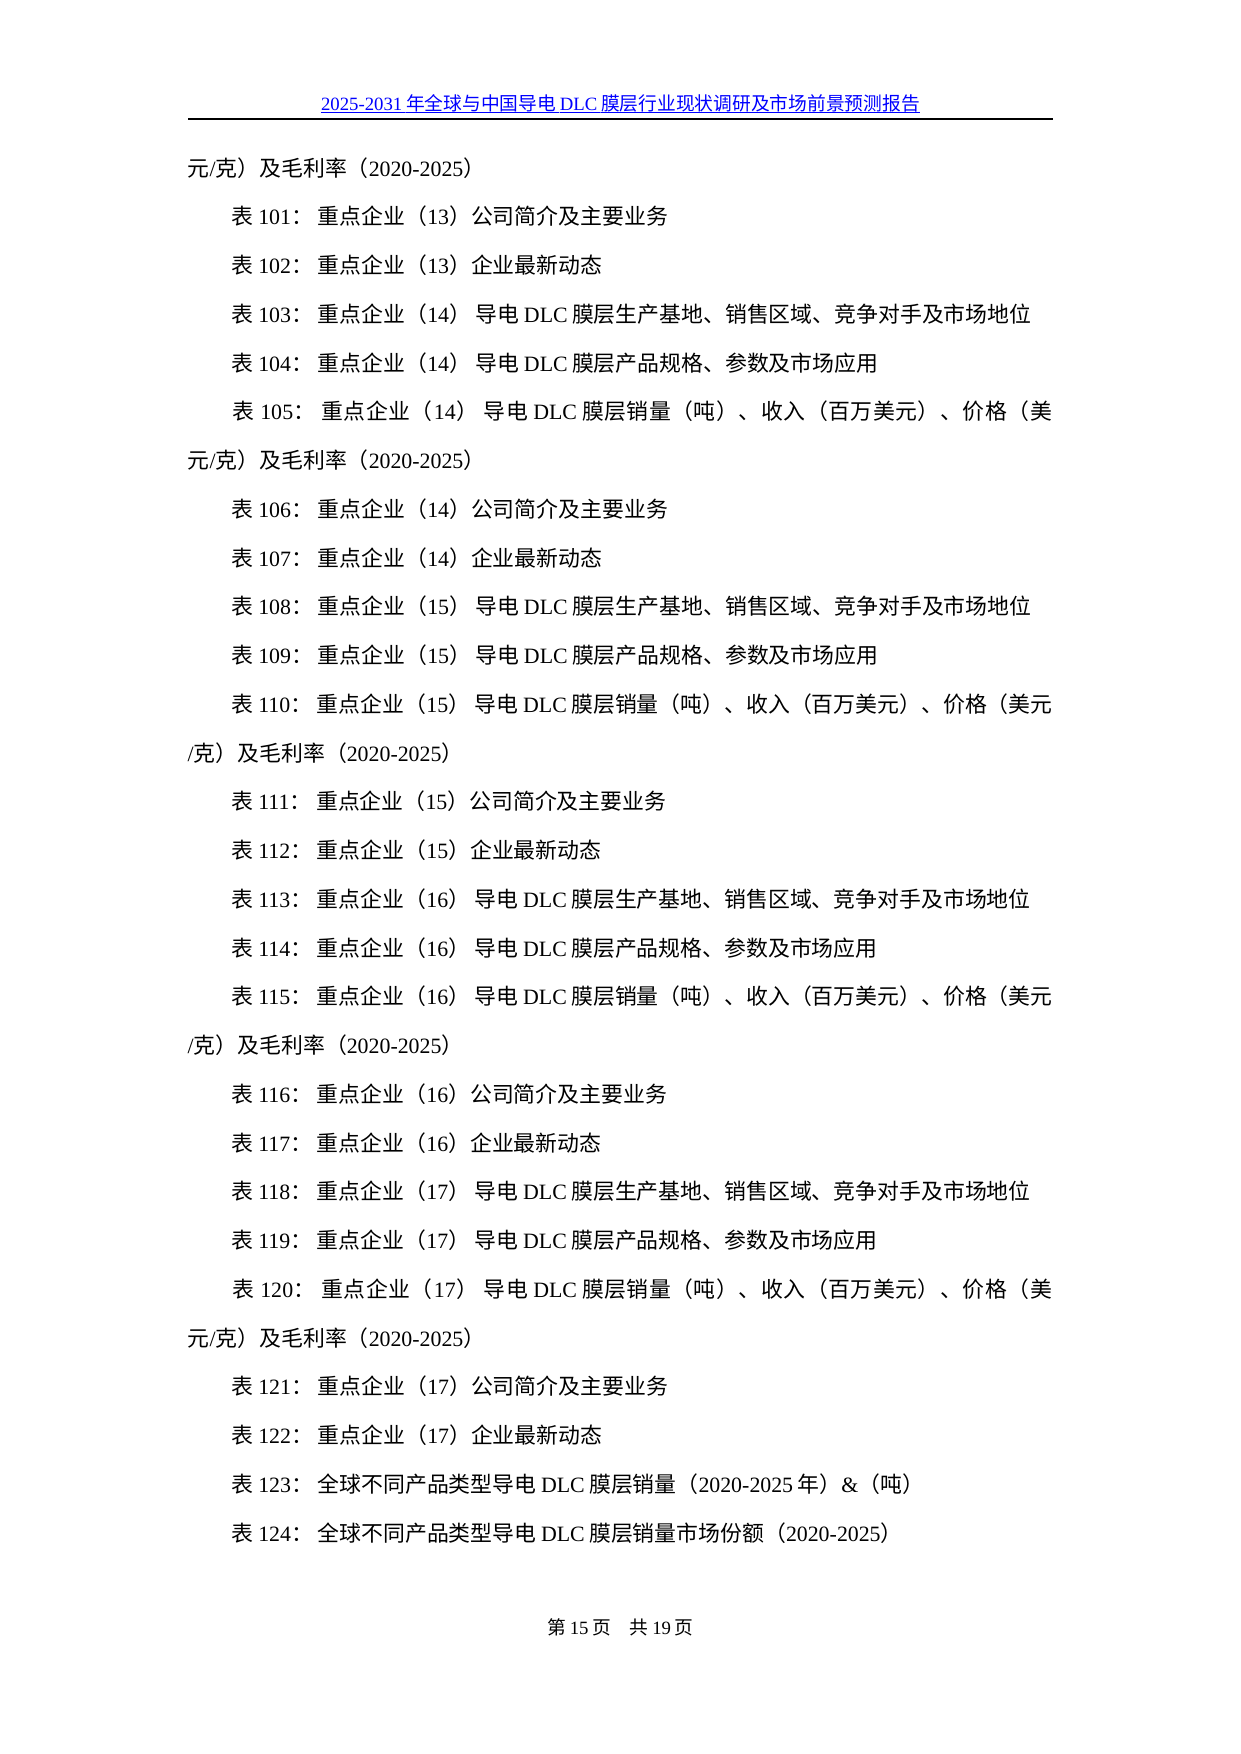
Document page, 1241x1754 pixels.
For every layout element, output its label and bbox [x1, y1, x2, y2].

text [187, 150, 1053, 1548]
